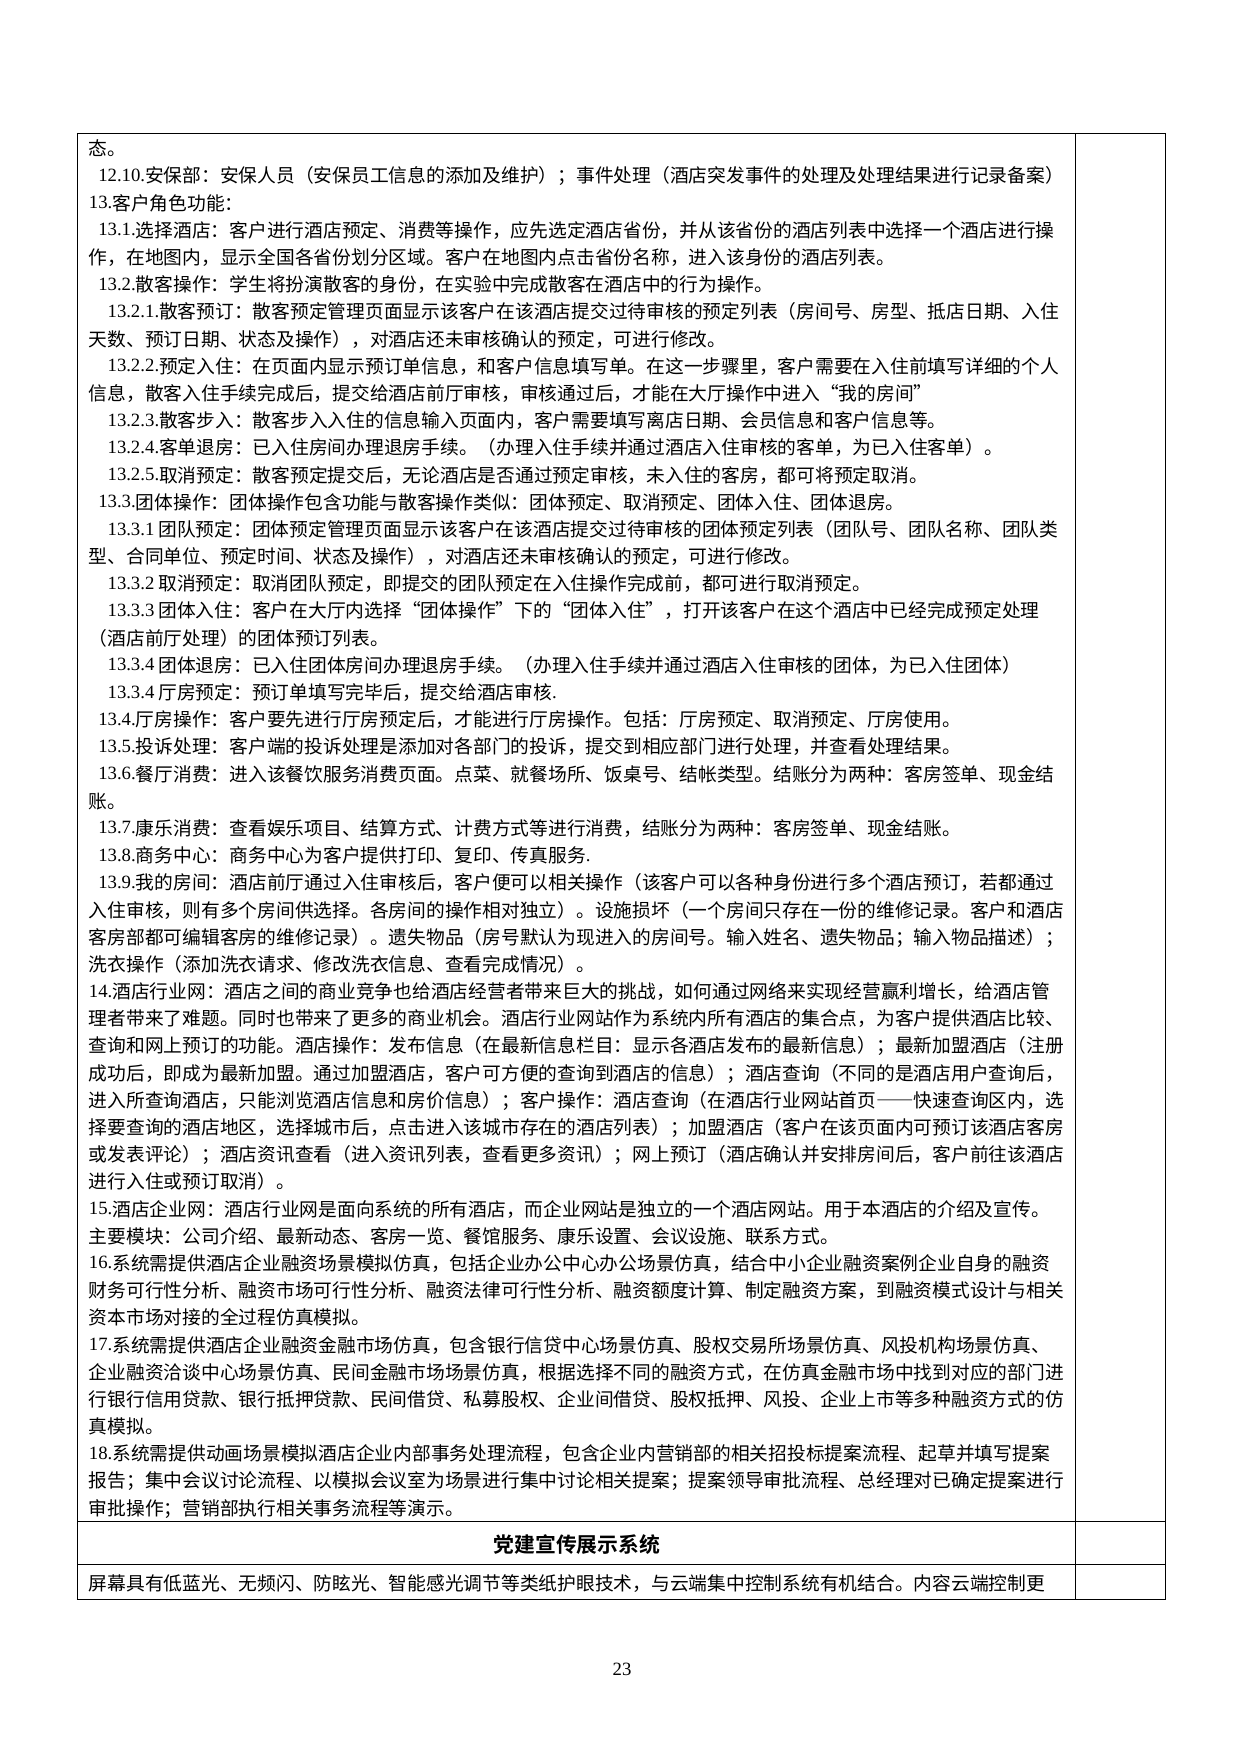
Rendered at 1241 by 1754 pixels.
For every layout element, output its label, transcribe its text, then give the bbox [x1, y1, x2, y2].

table_cell 党建宣传展示系统 [78, 1522, 1075, 1564]
table_cell [1076, 1522, 1165, 1564]
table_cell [78, 1565, 1075, 1599]
table_cell [1076, 134, 1165, 1521]
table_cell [78, 134, 1075, 1521]
table_cell [1076, 1565, 1165, 1599]
